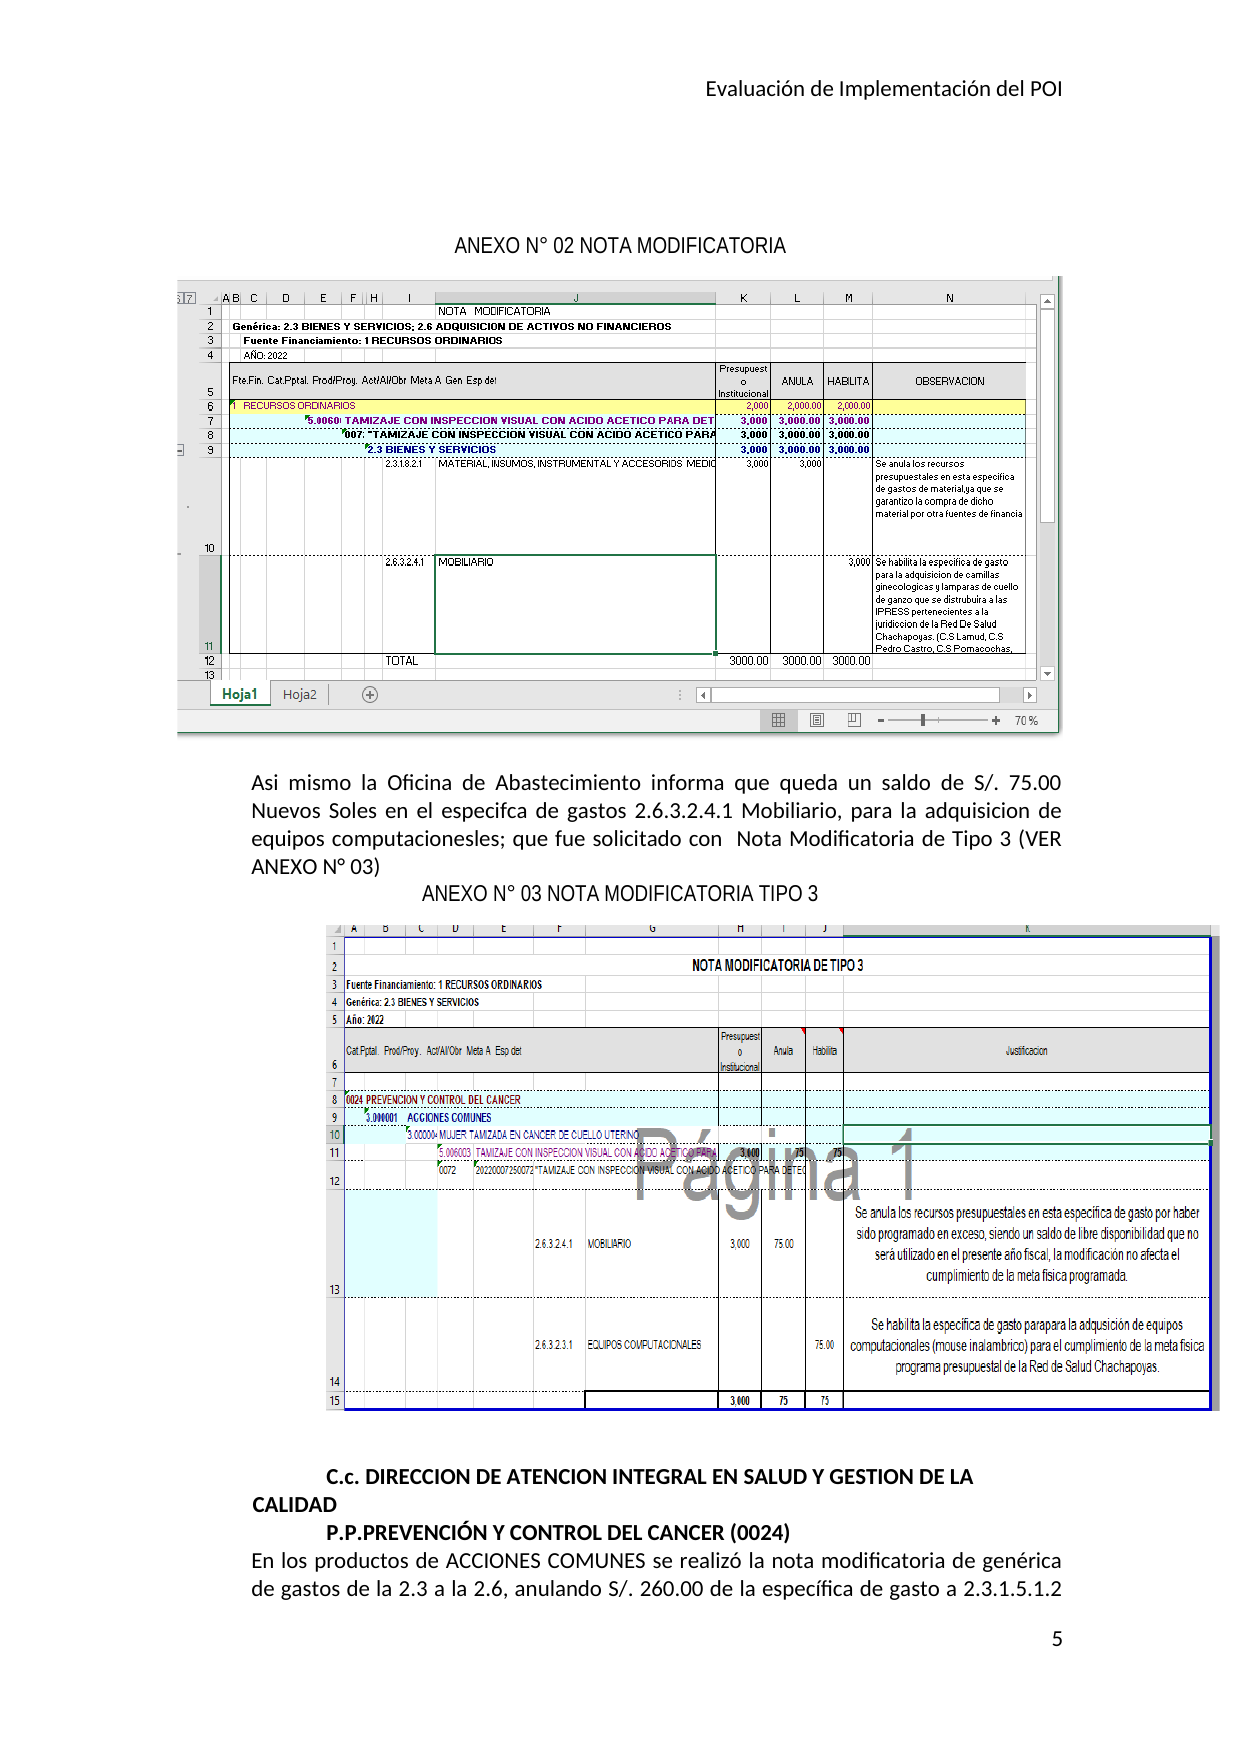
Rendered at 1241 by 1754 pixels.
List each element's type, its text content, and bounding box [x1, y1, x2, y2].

text ANEXO N° 03 NOTA MODIFICATORIA TIPO 3 [177, 880, 1063, 907]
text C.c. DIRECCION DE ATENCION INTEGRAL EN SALUD Y GESTION DE LA CALIDAD [252, 1462, 1063, 1518]
text ANEXO N° 02 NOTA MODIFICATORIA [177, 232, 1063, 258]
picture [326, 925, 1220, 1411]
text Asi mismo la Oficina de Abastecimiento informa que queda un saldo de S/. 75.00 Nuevos Soles en el especifca de gastos 2.6.3.2.4.1 Mobiliario, para la adquisicion de equipos computacionesles; que fue solicitado con Nota Modificatoria de Tipo 3 (VER ANEXO N° 03) [251, 768, 1063, 880]
text P.P.PREVENCIÓN Y CONTROL DEL CANCER (0024) [252, 1518, 1063, 1546]
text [251, 1546, 1063, 1602]
picture [177, 276, 1063, 741]
